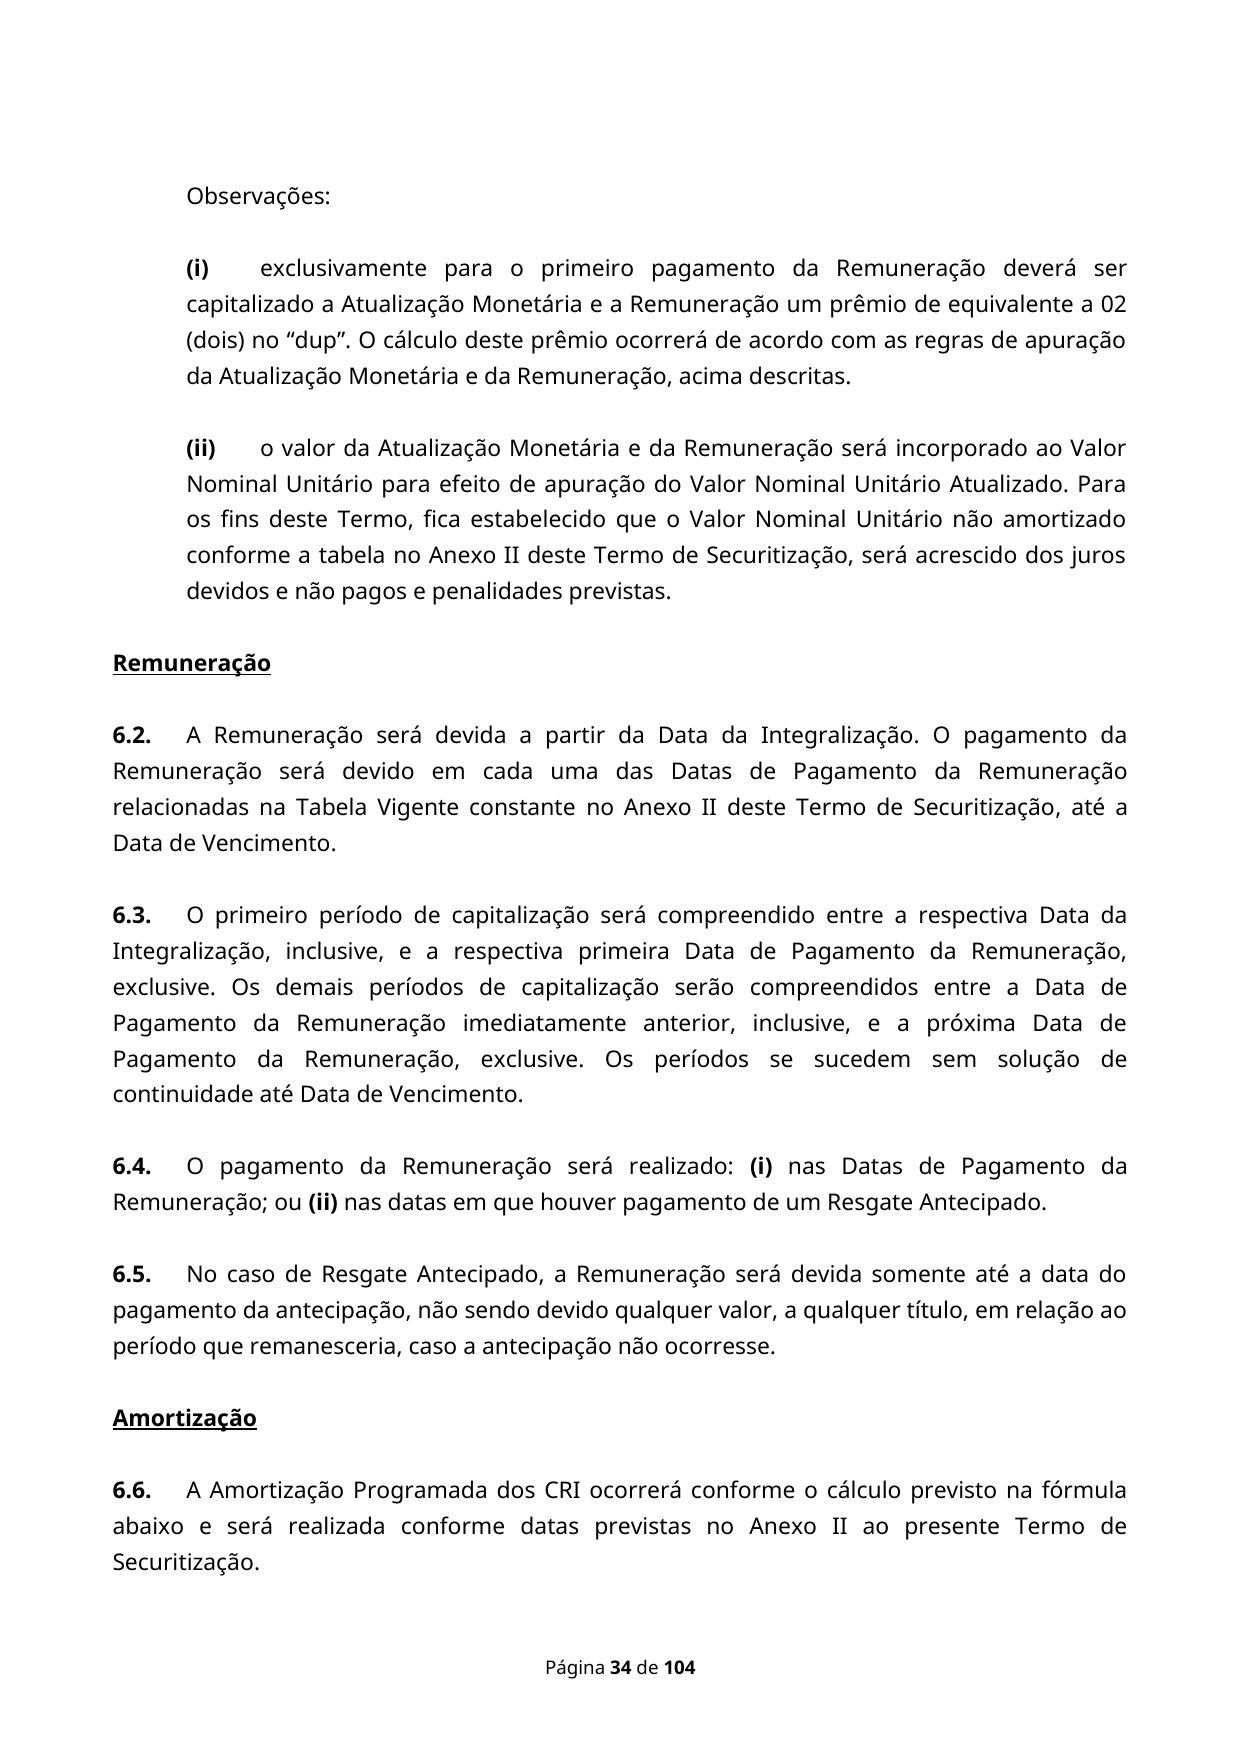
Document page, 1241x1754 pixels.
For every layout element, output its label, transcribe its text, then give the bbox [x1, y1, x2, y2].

list No caso de Resgate Antecipado, a Remuneração será devida somente até a data do pagamento da antecipação, não sendo devido qualquer valor, a qualquer título, em relação ao período que remanesceria, caso a antecipação não ocorresse. [112, 1258, 1128, 1361]
list A Amortização Programada dos CRI ocorrerá conforme o cálculo previsto na fórmula abaixo e será realizada conforme datas previstas no Anexo II ao presente Termo de Securitização. [112, 1474, 1128, 1577]
text Remuneração [112, 647, 1128, 678]
text Observações: [186, 180, 1128, 211]
list o valor da Atualização Monetária e da Remuneração será incorporado ao Valor Nominal Unitário para efeito de apuração do Valor Nominal Unitário Atualizado. Para os fins deste Termo, fica estabelecido que o Valor Nominal Unitário não amortizado conforme a tabela no Anexo II deste Termo de Securitização, será acrescido dos juros devidos e não pagos e penalidades previstas. [186, 432, 1128, 607]
list O primeiro período de capitalização será compreendido entre a respectiva Data da Integralização, inclusive, e a respectiva primeira Data de Pagamento da Remuneração, exclusive. Os demais períodos de capitalização serão compreendidos entre a Data de Pagamento da Remuneração imediatamente anterior, inclusive, e a próxima Data de Pagamento da Remuneração, exclusive. Os períodos se sucedem sem solução de continuidade até Data de Vencimento. [112, 899, 1128, 1110]
list exclusivamente para o primeiro pagamento da Remuneração deverá ser capitalizado a Atualização Monetária e a Remuneração um prêmio de equivalente a 02 (dois) no “dup”. O cálculo deste prêmio ocorrerá de acordo com as regras de apuração da Atualização Monetária e da Remuneração, acima descritas. [186, 252, 1128, 391]
list O pagamento da Remuneração será realizado: (i) nas Datas de Pagamento da Remuneração; ou (ii) nas datas em que houver pagamento de um Resgate Antecipado. [112, 1150, 1128, 1217]
text Amortização [112, 1402, 1128, 1433]
list A Remuneração será devida a partir da Data da Integralização. O pagamento da Remuneração será devido em cada uma das Datas de Pagamento da Remuneração relacionadas na Tabela Vigente constante no Anexo II deste Termo de Securitização, até a Data de Vencimento. [112, 719, 1128, 858]
